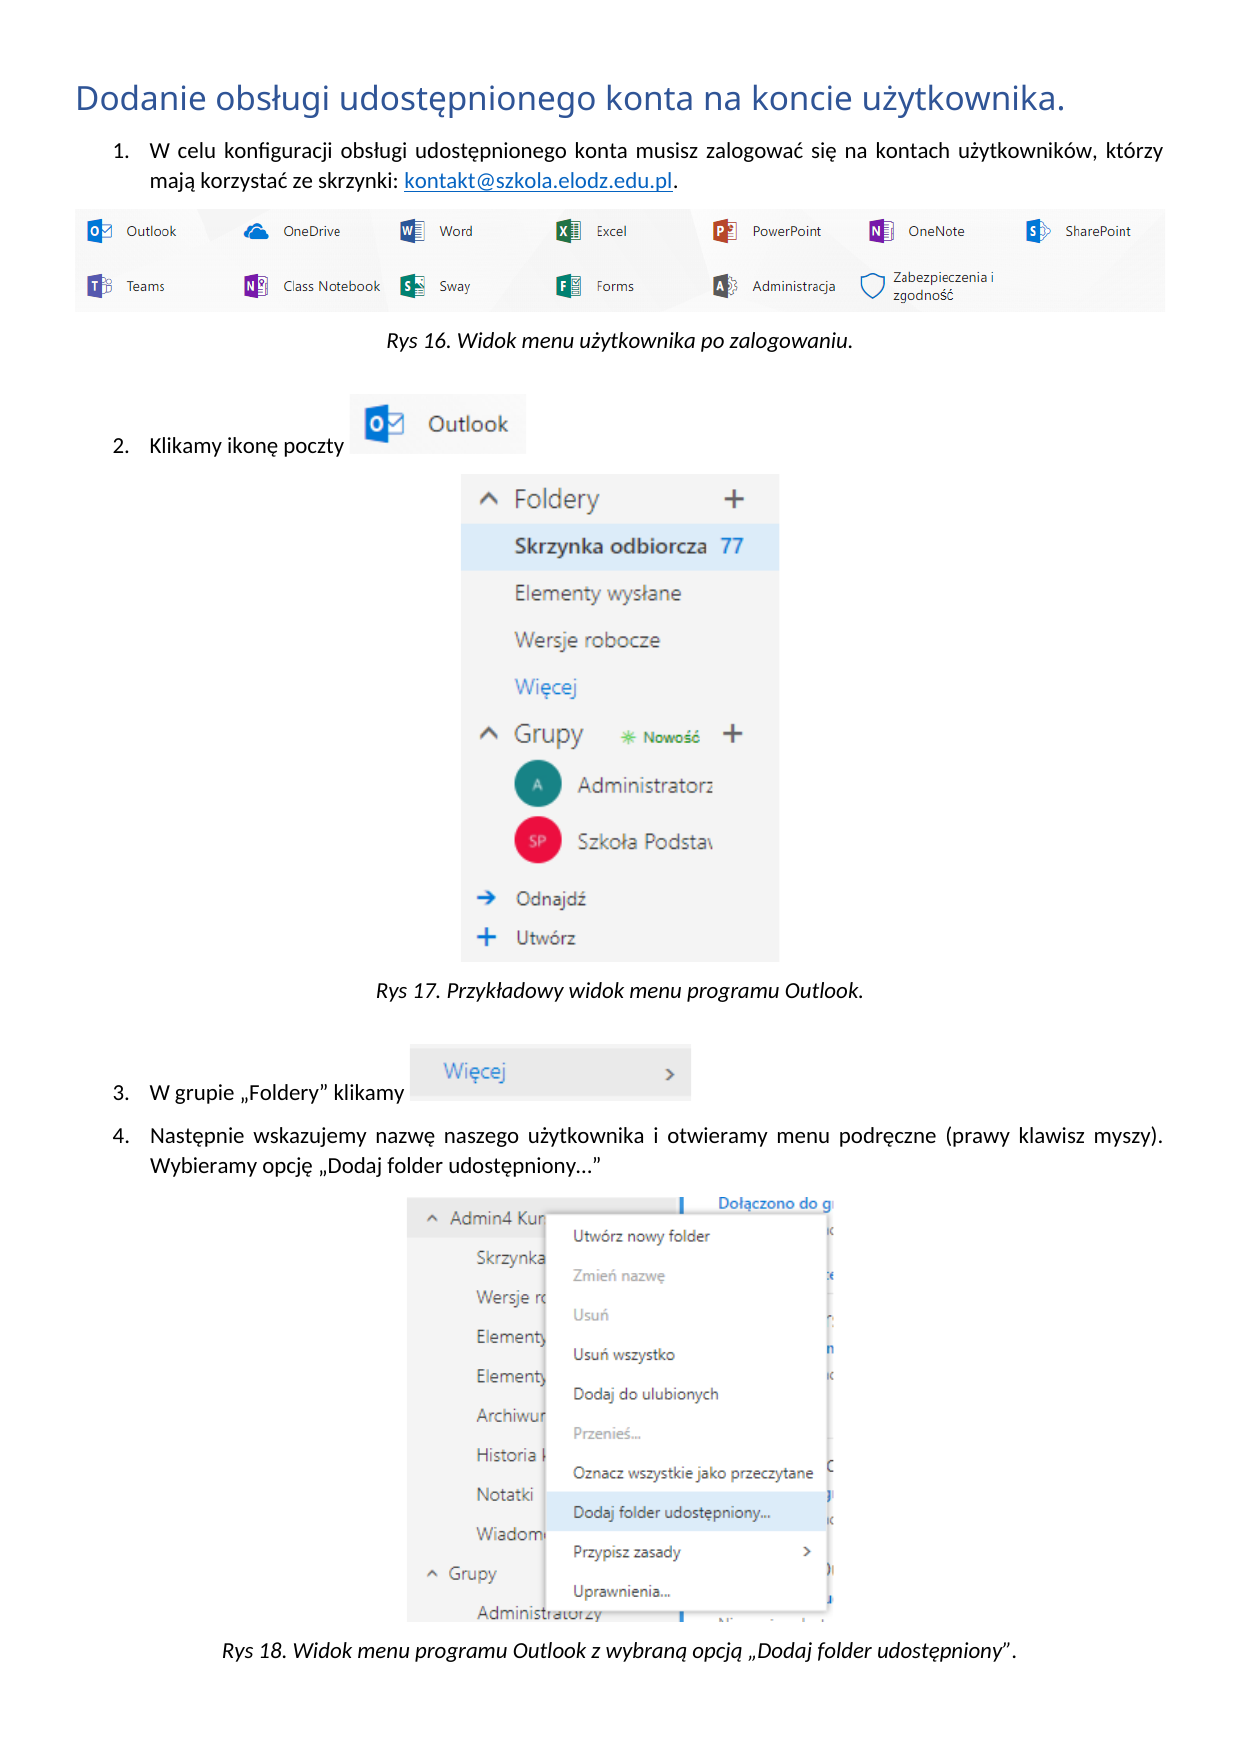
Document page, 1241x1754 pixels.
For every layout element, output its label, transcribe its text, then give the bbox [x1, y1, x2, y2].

picture [460, 474, 780, 962]
subtitle Dodanie obsługi udostępnionego konta na koncie użytkownika. [75, 75, 1165, 120]
list W grupie „Foldery” klikamy [112, 1044, 1165, 1106]
list Następnie wskazujemy nazwę naszego użytkownika i otwieramy menu podręczne (prawy klawisz myszy). Wybieramy opcję „Dodaj folder udostępniony…” [112, 1121, 1165, 1179]
picture [406, 1197, 834, 1622]
picture [349, 394, 527, 454]
picture [409, 1044, 692, 1101]
list W celu konfiguracji obsługi udostępnionego konta musisz zalogować się na kontach użytkowników, którzy mają korzystać ze skrzynki: kontakt@szkola.elodz.edu.pl. [112, 136, 1165, 195]
list Klikamy ikonę poczty [112, 394, 1165, 459]
text Rys 17. Przykładowy widok menu programu Outlook. [75, 976, 1165, 1004]
picture [75, 209, 1166, 312]
text Rys 18. Widok menu programu Outlook z wybraną opcją „Dodaj folder udostępniony”. [75, 1637, 1165, 1664]
text Rys 16. Widok menu użytkownika po zalogowaniu. [75, 327, 1165, 355]
